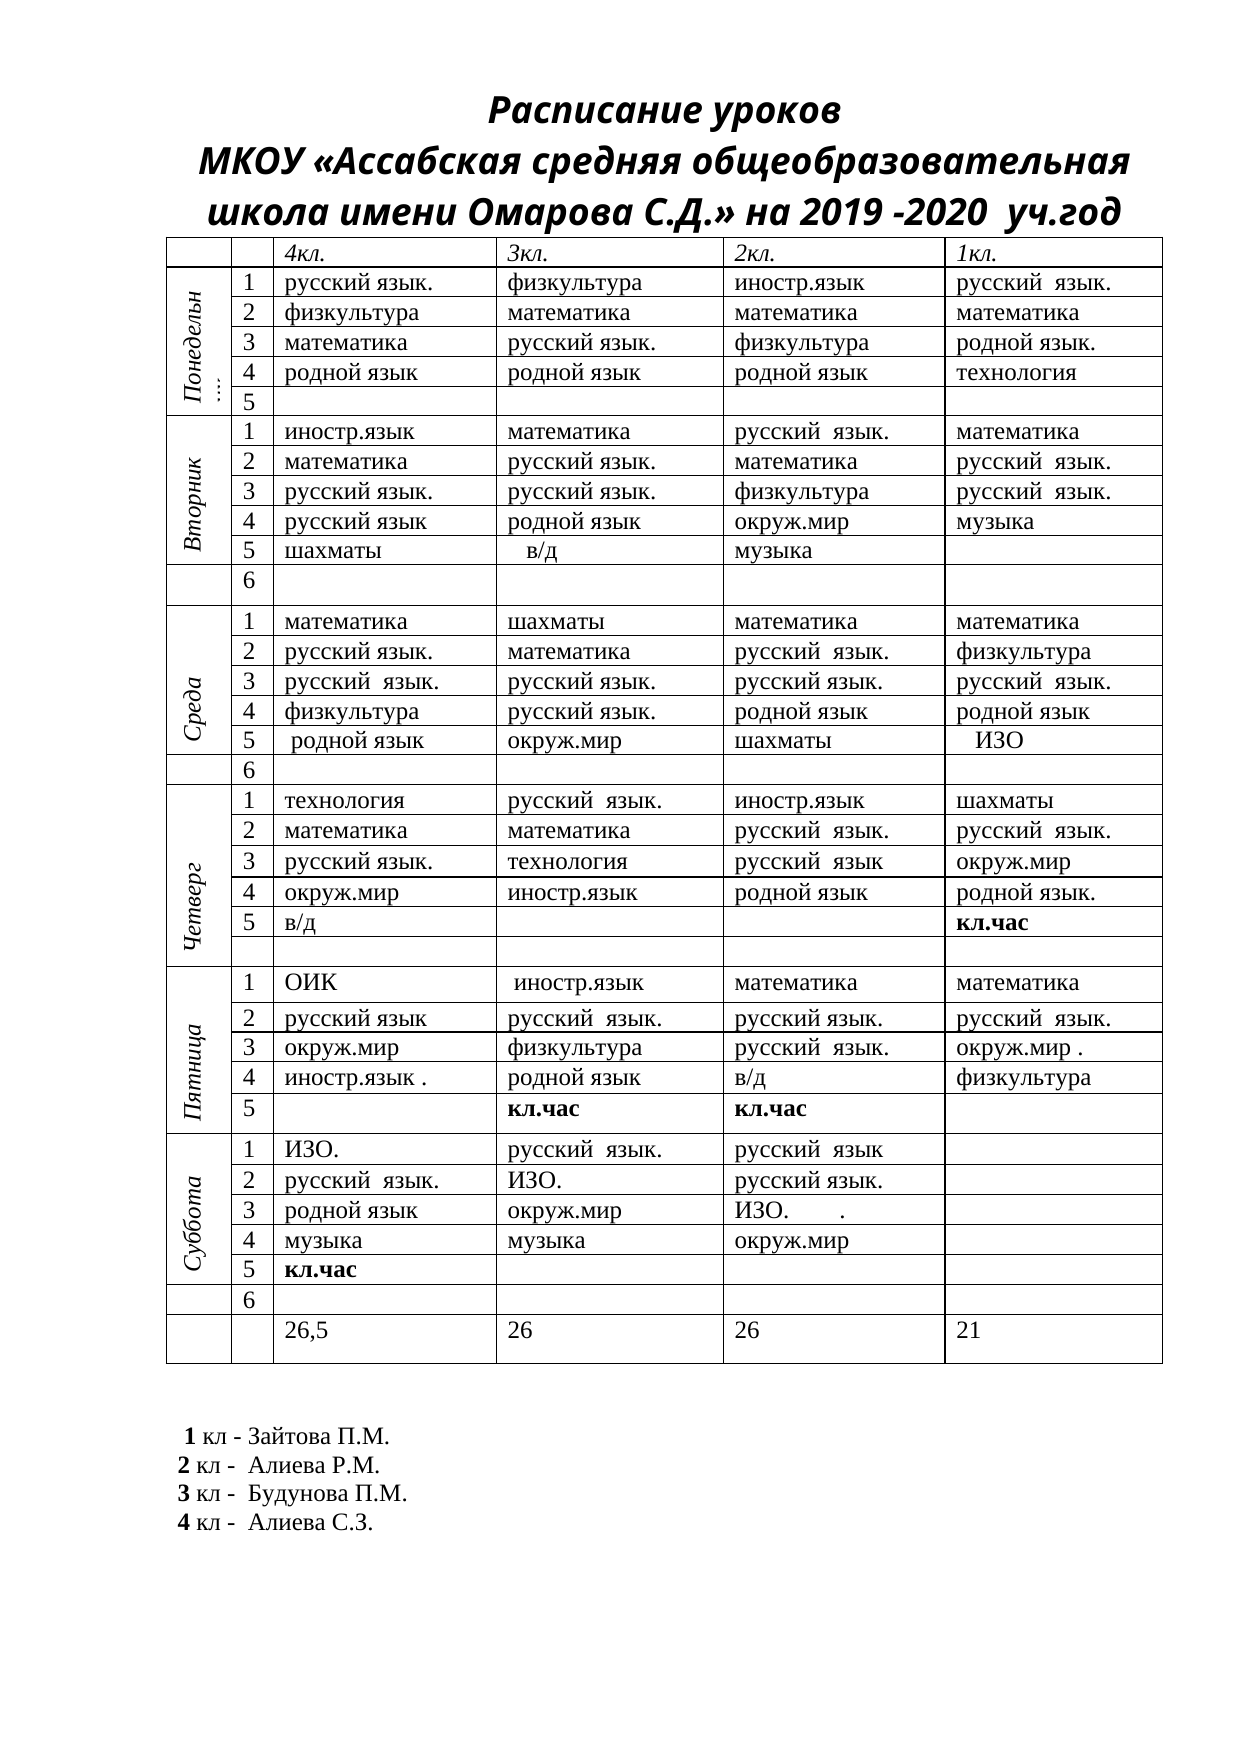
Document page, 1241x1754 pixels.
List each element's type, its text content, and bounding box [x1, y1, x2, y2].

table_cell [724, 907, 944, 936]
text 4 кл - Алиева С.З. [177, 1507, 1152, 1536]
table_cell математика [274, 815, 496, 845]
table_cell родной язык [724, 357, 944, 386]
table_cell 3 [232, 1195, 273, 1224]
table_cell русский язык [274, 506, 496, 534]
table_cell [724, 1285, 944, 1314]
table_cell 1 [232, 416, 273, 445]
table_cell русский язык. [497, 696, 723, 724]
table_cell [497, 1285, 723, 1314]
table_cell русский язык. [946, 815, 1162, 845]
table_cell [724, 1255, 944, 1284]
table_cell 5 [232, 1255, 273, 1284]
table_cell 2 [232, 1003, 273, 1031]
table_cell русский язык. [724, 416, 944, 445]
table_cell 4 [232, 506, 273, 534]
table_cell Суббота [167, 1134, 231, 1284]
table_cell 6 [232, 755, 273, 784]
table_cell окруж.мир . [946, 1033, 1162, 1061]
table_cell математика [946, 967, 1162, 1002]
table_cell 4 [232, 1225, 273, 1253]
table_cell русский язык. [274, 476, 496, 505]
table_cell 5 [232, 907, 273, 936]
table_cell технология [274, 785, 496, 814]
table_cell русский язык. [274, 666, 496, 695]
table_cell русский язык [724, 846, 944, 876]
table_cell математика [274, 327, 496, 356]
table_cell русский язык [274, 1003, 496, 1031]
table_cell русский язык. [724, 815, 944, 845]
table_cell [167, 1285, 231, 1314]
table_cell русский язык. [946, 666, 1162, 695]
table_cell русский язык. [497, 1134, 723, 1164]
table_cell окруж.мир [274, 1033, 496, 1061]
table_cell ИЗО [946, 726, 1162, 754]
table_cell [274, 387, 496, 415]
table_cell физкультура [274, 297, 496, 326]
table_cell русский язык. [497, 476, 723, 505]
table_cell родной язык [724, 878, 944, 906]
table_cell 2 [232, 636, 273, 665]
text 3 кл - Будунова П.М. [177, 1478, 1152, 1507]
table_cell [167, 565, 231, 605]
table_cell физкультура [724, 476, 944, 505]
table_cell физкультура [497, 268, 723, 296]
table_cell технология [946, 357, 1162, 386]
table_cell [946, 1094, 1162, 1133]
table_cell математика [946, 606, 1162, 635]
table_cell 1 [232, 606, 273, 635]
table_cell 2 [232, 1165, 273, 1194]
table_cell музыка [946, 506, 1162, 534]
table_cell 26 [497, 1315, 723, 1362]
table_cell родной язык [946, 696, 1162, 724]
table_cell кл.час [497, 1094, 723, 1133]
table_cell окруж.мир [724, 506, 944, 534]
table_cell [946, 937, 1162, 966]
table_cell [946, 536, 1162, 564]
table_cell математика [724, 606, 944, 635]
table_cell [274, 1285, 496, 1314]
table_header 2кл. [724, 238, 944, 266]
table_cell русский язык. [497, 1003, 723, 1031]
table_cell физкультура [946, 636, 1162, 665]
table_cell математика [724, 446, 944, 475]
table_cell родной язык [497, 357, 723, 386]
table_cell иностр.язык [497, 967, 723, 1002]
table_cell 6 [232, 565, 273, 605]
table_cell математика [946, 416, 1162, 445]
table_cell Среда [167, 606, 231, 754]
table_cell окруж.мир [946, 846, 1162, 876]
table_cell ОИК [274, 967, 496, 1002]
table_cell физкультура [724, 327, 944, 356]
table_cell [167, 1315, 231, 1362]
table_cell 1 [232, 1134, 273, 1164]
table_cell математика [724, 967, 944, 1002]
table_cell 1 [232, 785, 273, 814]
table_cell шахматы [497, 606, 723, 635]
table_cell русский язык. [274, 846, 496, 876]
table_cell [497, 755, 723, 784]
table_cell физкультура [274, 696, 496, 724]
table_cell 1 [232, 268, 273, 296]
table_cell [497, 565, 723, 605]
table_cell математика [497, 297, 723, 326]
table_cell технология [497, 846, 723, 876]
table_cell русский язык. [724, 1033, 944, 1061]
table_cell русский язык. [497, 327, 723, 356]
table_cell окруж.мир [497, 1195, 723, 1224]
table_cell 3 [232, 476, 273, 505]
table_cell 5 [232, 726, 273, 754]
table_cell русский язык. [274, 1165, 496, 1194]
table_cell окруж.мир [274, 878, 496, 906]
table_cell русский язык. [946, 476, 1162, 505]
table_cell родной язык [274, 1195, 496, 1224]
table_cell [946, 1165, 1162, 1194]
table_cell русский язык. [724, 636, 944, 665]
table_cell ИЗО. [497, 1165, 723, 1194]
table_cell музыка [497, 1225, 723, 1253]
table_cell ИЗО. . [724, 1195, 944, 1224]
table_cell русский язык. [724, 666, 944, 695]
table_cell математика [497, 416, 723, 445]
table_cell русский язык. [724, 1165, 944, 1194]
table_cell родной язык. [946, 878, 1162, 906]
table_cell русский язык. [724, 1003, 944, 1031]
table_cell иностр.язык [274, 416, 496, 445]
table_cell [497, 387, 723, 415]
table_cell кл.час [946, 907, 1162, 936]
table_cell [946, 1195, 1162, 1224]
table_cell 5 [232, 536, 273, 564]
table_cell [946, 565, 1162, 605]
table_cell 4 [232, 357, 273, 386]
table_cell Пятница [167, 967, 231, 1133]
table_cell 26,5 [274, 1315, 496, 1362]
table_cell 5 [232, 1094, 273, 1133]
table_cell иностр.язык . [274, 1062, 496, 1092]
table_cell [724, 565, 944, 605]
table_cell физкультура [946, 1062, 1162, 1092]
table_cell родной язык [274, 357, 496, 386]
table_cell родной язык [274, 726, 496, 754]
table_cell [946, 755, 1162, 784]
table_cell Понедельник [167, 268, 231, 415]
table_cell родной язык. [946, 327, 1162, 356]
table_cell русский язык. [946, 268, 1162, 296]
table_cell 6 [232, 1285, 273, 1314]
table_cell 2 [232, 297, 273, 326]
table_cell [232, 937, 273, 966]
table_cell русский язык. [946, 1003, 1162, 1031]
table_cell родной язык [497, 506, 723, 534]
table_cell 2 [232, 446, 273, 475]
table_cell [274, 565, 496, 605]
table_cell Четверг [167, 785, 231, 966]
table_cell Вторник [167, 416, 231, 564]
table_cell иностр.язык [497, 878, 723, 906]
table_cell шахматы [724, 726, 944, 754]
table_cell математика [724, 297, 944, 326]
table_cell русский язык. [497, 666, 723, 695]
table_cell физкультура [497, 1033, 723, 1061]
table_header [232, 238, 273, 266]
table_cell [946, 1225, 1162, 1253]
table_cell родной язык [724, 696, 944, 724]
table_cell 3 [232, 666, 273, 695]
table_cell [946, 1255, 1162, 1284]
table_cell математика [274, 606, 496, 635]
table_header 1кл. [946, 238, 1162, 266]
table_cell иностр.язык [724, 268, 944, 296]
table_cell [946, 1134, 1162, 1164]
table_header [167, 238, 231, 266]
table_cell математика [497, 815, 723, 845]
table_cell 4 [232, 696, 273, 724]
table_cell [724, 755, 944, 784]
table_cell музыка [274, 1225, 496, 1253]
table_cell математика [274, 446, 496, 475]
table_cell русский язык. [274, 636, 496, 665]
table_cell [724, 387, 944, 415]
table_cell 1 [232, 967, 273, 1002]
table_cell шахматы [946, 785, 1162, 814]
table_cell в/д [274, 907, 496, 936]
table_cell 4 [232, 1062, 273, 1092]
table_cell ИЗО. [274, 1134, 496, 1164]
table_cell 21 [946, 1315, 1162, 1362]
table_cell иностр.язык [724, 785, 944, 814]
table_header 4кл. [274, 238, 496, 266]
table_cell [167, 755, 231, 784]
text МКОУ «Ассабская средняя общеобразовательная школа имени Омарова С.Д.» на 2019 -2020 уч.год [177, 134, 1152, 237]
table_cell [946, 1285, 1162, 1314]
table_cell окруж.мир [497, 726, 723, 754]
table_cell родной язык [497, 1062, 723, 1092]
table_cell русский язык. [274, 268, 496, 296]
text 2 кл - Алиева Р.М. [177, 1450, 1152, 1478]
table_cell [946, 387, 1162, 415]
table_cell 26 [724, 1315, 944, 1362]
table_header 3кл. [497, 238, 723, 266]
table_cell в/д [724, 1062, 944, 1092]
table_cell [497, 937, 723, 966]
table_cell окруж.мир [724, 1225, 944, 1253]
table_cell русский язык. [497, 785, 723, 814]
table_cell [724, 937, 944, 966]
text Расписание уроков [177, 83, 1152, 134]
table_cell кл.час [274, 1255, 496, 1284]
table_cell 4 [232, 878, 273, 906]
text 1 кл - Зайтова П.М. [177, 1421, 1152, 1450]
table_cell 3 [232, 1033, 273, 1061]
table_cell 3 [232, 846, 273, 876]
table_cell математика [946, 297, 1162, 326]
table_cell [274, 937, 496, 966]
table_cell шахматы [274, 536, 496, 564]
table_cell 3 [232, 327, 273, 356]
table_cell [274, 755, 496, 784]
table_cell 5 [232, 387, 273, 415]
table_cell русский язык. [946, 446, 1162, 475]
table_cell [497, 1255, 723, 1284]
table_cell музыка [724, 536, 944, 564]
table_cell кл.час [724, 1094, 944, 1133]
table_cell математика [497, 636, 723, 665]
table_cell 2 [232, 815, 273, 845]
table_cell русский язык. [497, 446, 723, 475]
table_cell русский язык [724, 1134, 944, 1164]
table_cell [274, 1094, 496, 1133]
table_cell в/д [497, 536, 723, 564]
table_cell [497, 907, 723, 936]
table_cell [232, 1315, 273, 1362]
